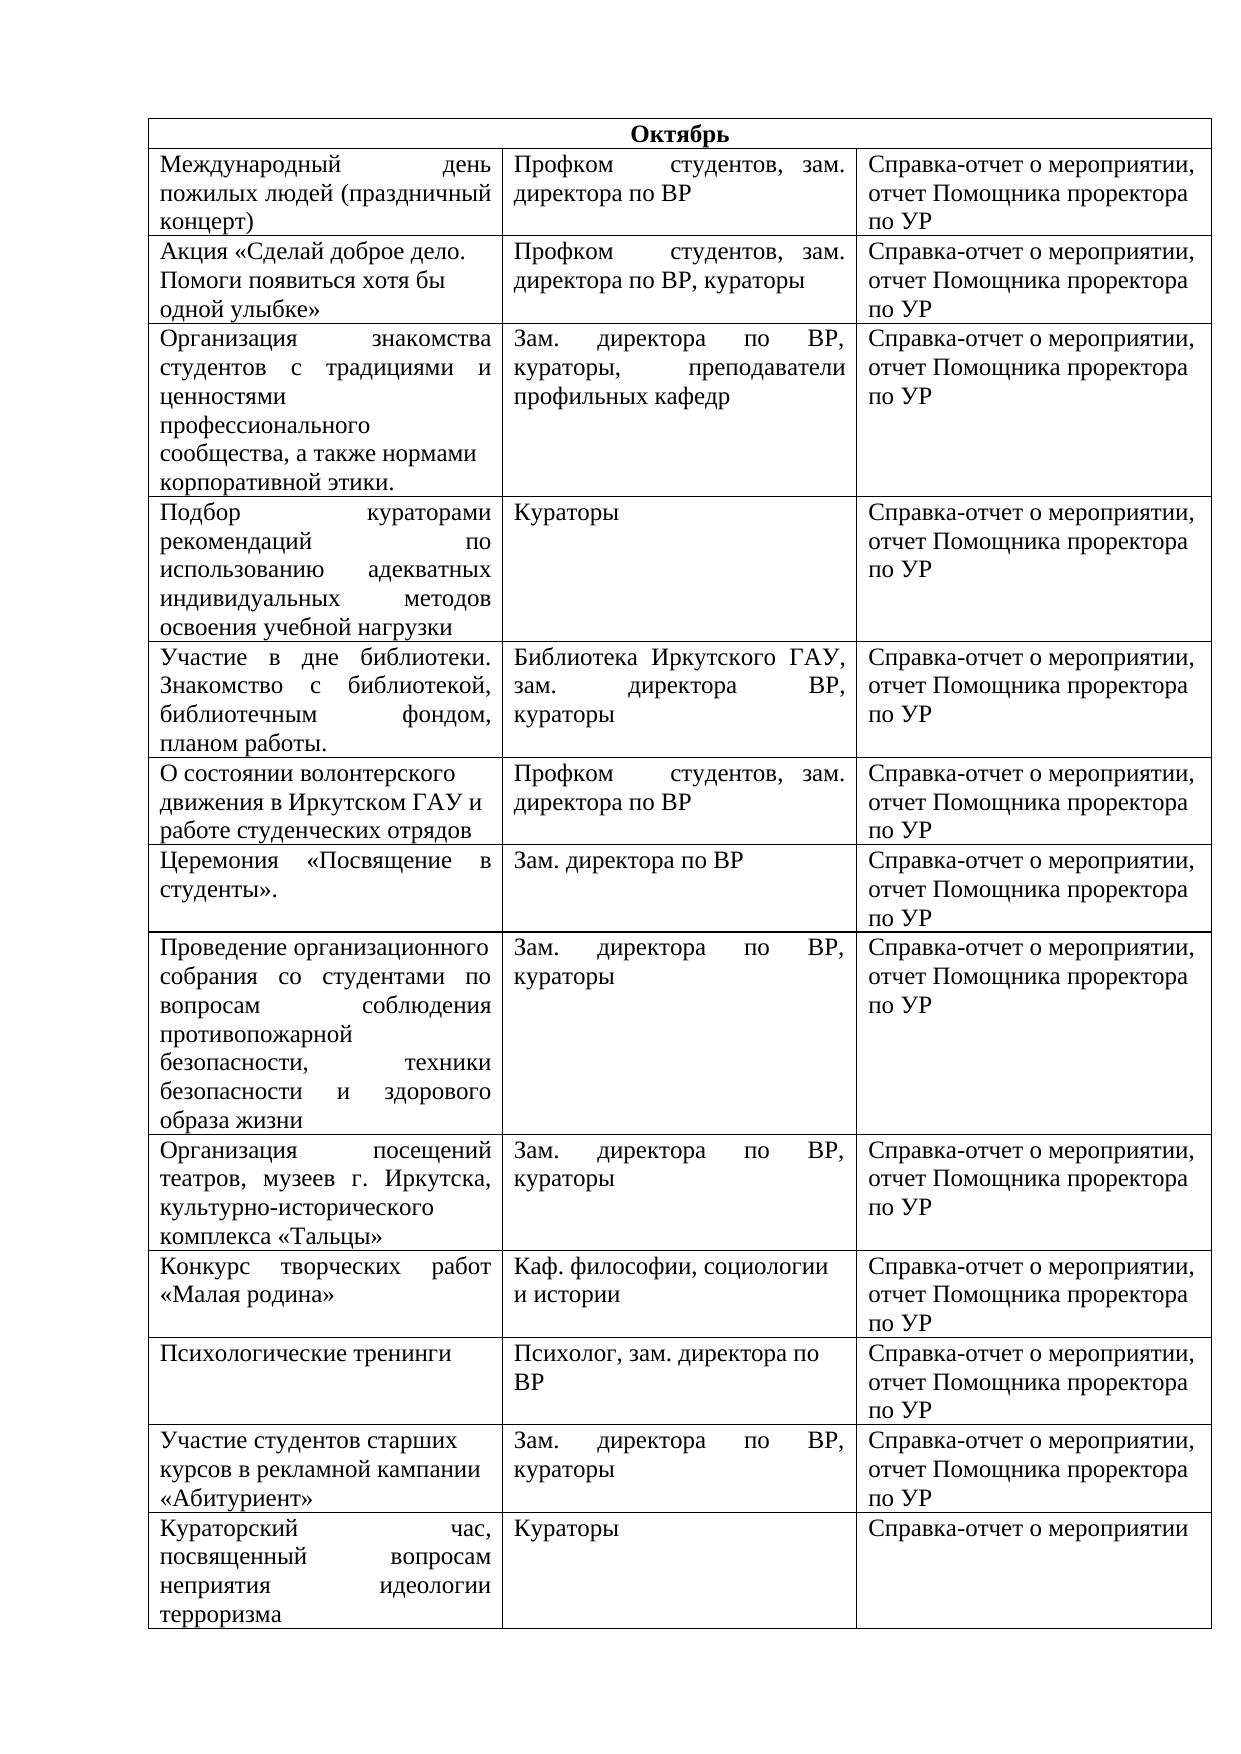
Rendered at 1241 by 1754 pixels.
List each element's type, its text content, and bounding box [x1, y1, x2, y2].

table_cell Организация посещений театров, музеев г. Иркутска, культурно-исторического комплекса «Тальцы» [149, 1135, 502, 1250]
table_cell Кураторы [503, 1513, 856, 1628]
table_cell Кураторский час, посвященный вопросам неприятия идеологии терроризма [149, 1513, 502, 1628]
table_cell Церемония «Посвящение в студенты». [149, 845, 502, 931]
table_cell Справка-отчет о мероприятии, отчет Помощника проректора по УР [857, 149, 1211, 235]
table_cell Профком студентов, зам. директора по ВР [503, 149, 856, 235]
table_cell Международный день пожилых людей (праздничный концерт) [149, 149, 502, 235]
table_cell Конкурс творческих работ «Малая родина» [149, 1251, 502, 1337]
table_cell Зам. директора по ВР, кураторы [503, 1135, 856, 1250]
table_cell Участие в дне библиотеки. Знакомство с библиотекой, библиотечным фондом, планом работы. [149, 642, 502, 757]
table_cell Зам. директора по ВР, кураторы [503, 1425, 856, 1512]
table_cell Справка-отчет о мероприятии, отчет Помощника проректора по УР [857, 236, 1211, 322]
table_cell Зам. директора по ВР, кураторы, преподаватели профильных кафедр [503, 324, 856, 496]
table_cell Справка-отчет о мероприятии, отчет Помощника проректора по УР [857, 845, 1211, 931]
table_cell Участие студентов старших курсов в рекламной кампании «Абитуриент» [149, 1425, 502, 1512]
table_cell Справка-отчет о мероприятии, отчет Помощника проректора по УР [857, 1338, 1211, 1424]
table_cell Справка-отчет о мероприятии, отчет Помощника проректора по УР [857, 324, 1211, 496]
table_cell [857, 1425, 1211, 1512]
table_cell Профком студентов, зам. директора по ВР [503, 758, 856, 844]
table_cell Библиотека Иркутского ГАУ, зам. директора ВР, кураторы [503, 642, 856, 757]
table_cell О состоянии волонтерского движения в Иркутском ГАУ и работе студенческих отрядов [149, 758, 502, 844]
table_cell Каф. философии, социологии и истории [503, 1251, 856, 1337]
table_cell Справка-отчет о мероприятии, отчет Помощника проректора по УР [857, 642, 1211, 757]
table_cell Подбор кураторами рекомендаций по использованию адекватных индивидуальных методов освоения учебной нагрузки [149, 497, 502, 641]
table_cell Справка-отчет о мероприятии, отчет Помощника проректора по УР [857, 758, 1211, 844]
table_cell Профком студентов, зам. директора по ВР, кураторы [503, 236, 856, 322]
table_cell Справка-отчет о мероприятии, отчет Помощника проректора по УР [857, 497, 1211, 641]
table_cell Акция «Сделай доброе дело. Помоги появиться хотя бы одной улыбке» [149, 236, 502, 322]
table_cell Психолог, зам. директора по ВР [503, 1338, 856, 1424]
table_cell Организация знакомства студентов с традициями и ценностями профессионального сообщества, а также нормами корпоративной этики. [149, 324, 502, 496]
table_cell Октябрь [149, 119, 1211, 148]
table_cell Справка-отчет о мероприятии [857, 1513, 1211, 1628]
table_cell Зам. директора по ВР [503, 845, 856, 931]
table_cell Справка-отчет о мероприятии, отчет Помощника проректора по УР [857, 933, 1211, 1134]
table_cell Кураторы [503, 497, 856, 641]
table_cell Зам. директора по ВР, кураторы [503, 933, 856, 1134]
table_cell Проведение организационного собрания со студентами по вопросам соблюдения противопожарной безопасности, техники безопасности и здорового образа жизни [149, 933, 502, 1134]
table_cell Психологические тренинги [149, 1338, 502, 1424]
table_cell Справка-отчет о мероприятии, отчет Помощника проректора по УР [857, 1251, 1211, 1337]
table_cell Справка-отчет о мероприятии, отчет Помощника проректора по УР [857, 1135, 1211, 1250]
